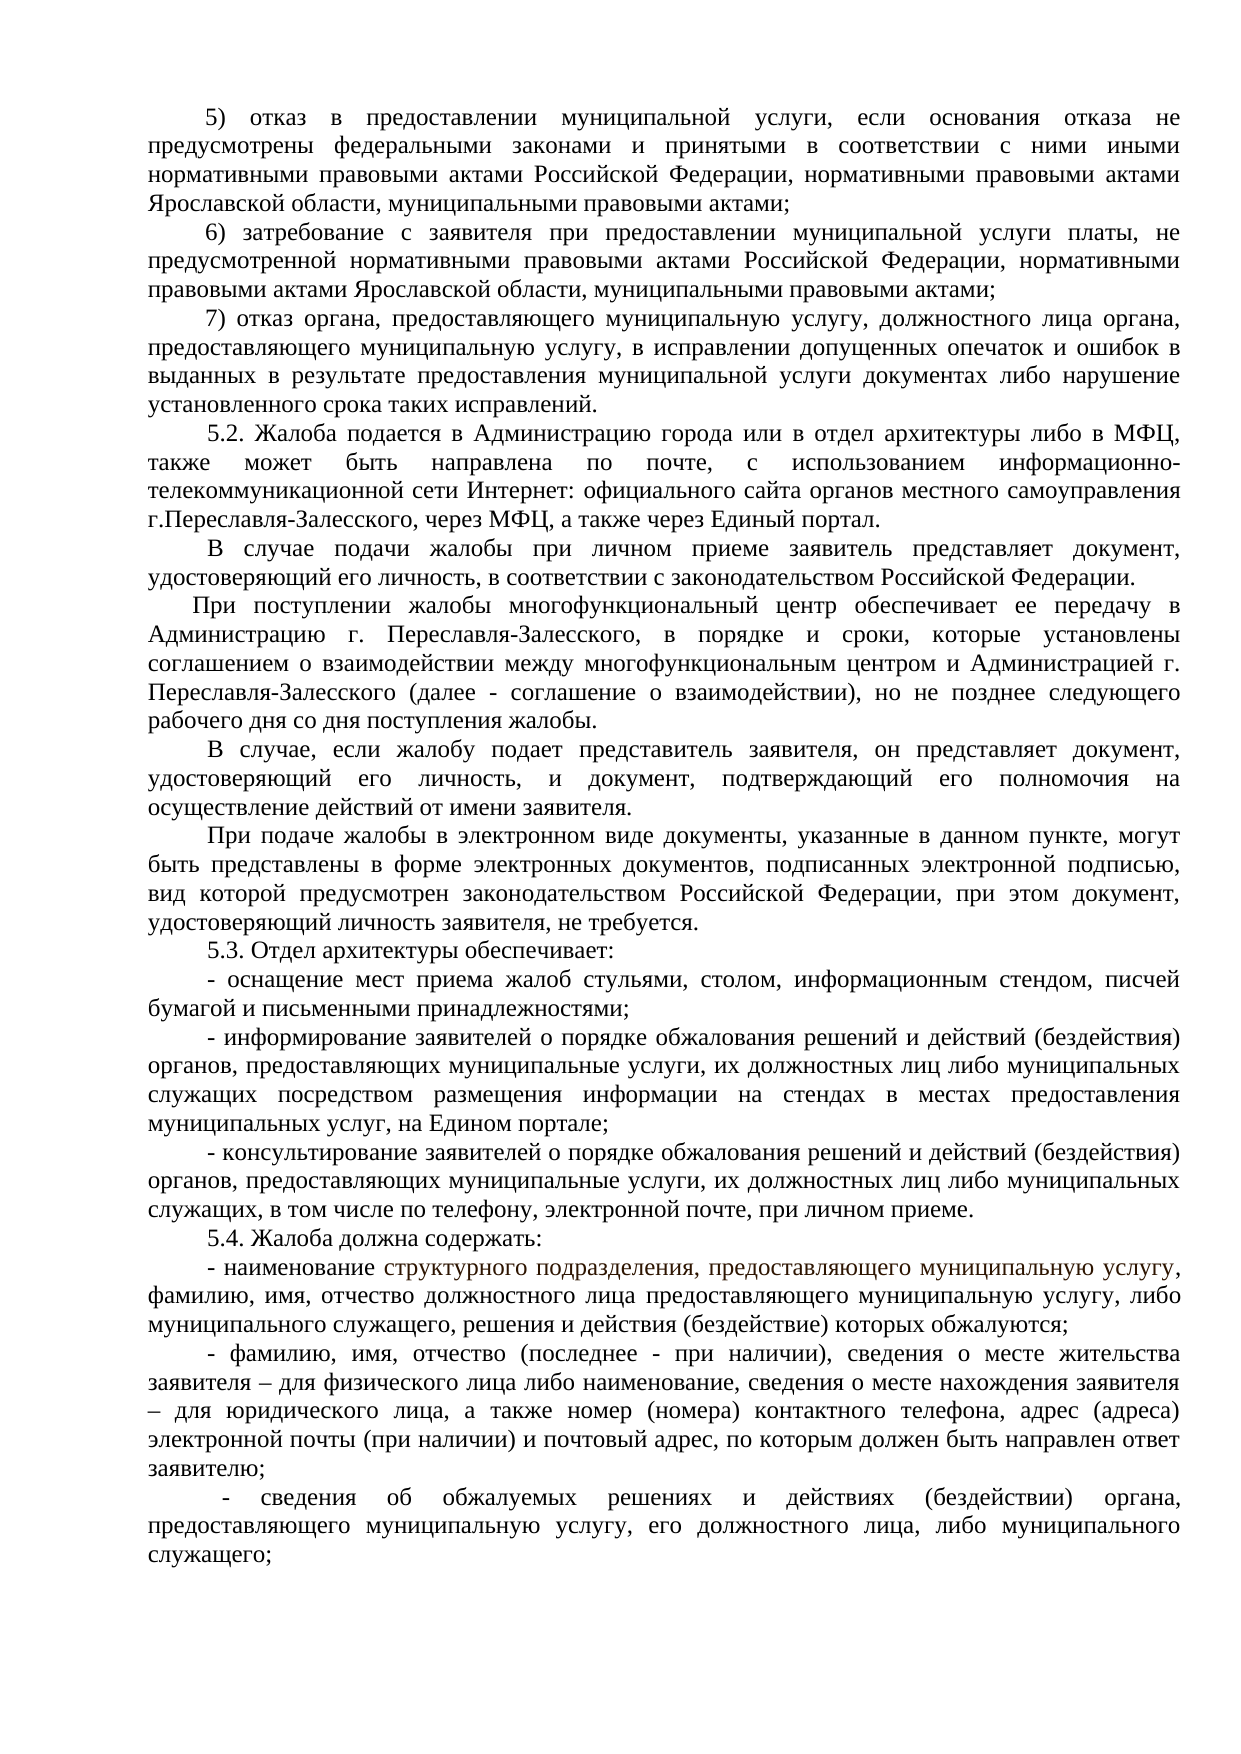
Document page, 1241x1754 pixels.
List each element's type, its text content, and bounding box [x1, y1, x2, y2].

text 6) затребование с заявителя при предоставлении муниципальной услуги платы, не предусмотренной нормативными правовыми актами Российской Федерации, нормативными правовыми актами Ярославской области, муниципальными правовыми актами; [148, 217, 1181, 303]
text - сведения об обжалуемых решениях и действиях (бездействии) органа, предоставляющего муниципальную услугу, его должностного лица, либо муниципального служащего; [148, 1482, 1181, 1568]
text 7) отказ органа, предоставляющего муниципальную услугу, должностного лица органа, предоставляющего муниципальную услугу, в исправлении допущенных опечаток и ошибок в выданных в результате предоставления муниципальной услуги документах либо нарушение установленного срока таких исправлений. [148, 303, 1181, 418]
text - оснащение мест приема жалоб стульями, столом, информационным стендом, писчей бумагой и письменными принадлежностями; [148, 964, 1181, 1022]
text - информирование заявителей о порядке обжалования решений и действий (бездействия) органов, предоставляющих муниципальные услуги, их должностных лиц либо муниципальных служащих посредством размещения информации на стендах в местах предоставления муниципальных услуг, на Едином портале; [148, 1022, 1181, 1137]
text При поступлении жалобы многофункциональный центр обеспечивает ее передачу в Администрацию г. Переславля-Залесского, в порядке и сроки, которые установлены соглашением о взаимодействии между многофункциональным центром и Администрацией г. Переславля-Залесского (далее - соглашение о взаимодействии), но не позднее следующего рабочего дня со дня поступления жалобы. [148, 591, 1181, 734]
text В случае подачи жалобы при личном приеме заявитель представляет документ, удостоверяющий его личность, в соответствии с законодательством Российской Федерации. [148, 533, 1181, 591]
text - наименование структурного подразделения, предоставляющего муниципальную услугу, фамилию, имя, отчество должностного лица предоставляющего муниципальную услугу, либо муниципального служащего, решения и действия (бездействие) которых обжалуются; [148, 1252, 1181, 1338]
text При подаче жалобы в электронном виде документы, указанные в данном пункте, могут быть представлены в форме электронных документов, подписанных электронной подписью, вид которой предусмотрен законодательством Российской Федерации, при этом документ, удостоверяющий личность заявителя, не требуется. [148, 821, 1181, 936]
text 5) отказ в предоставлении муниципальной услуги, если основания отказа не предусмотрены федеральными законами и принятыми в соответствии с ними иными нормативными правовыми актами Российской Федерации, нормативными правовыми актами Ярославской области, муниципальными правовыми актами; [148, 102, 1181, 217]
text 5.2. Жалоба подается в Администрацию города или в отдел архитектуры либо в МФЦ, также может быть направлена по почте, с использованием информационно-телекоммуникационной сети Интернет: официального сайта органов местного самоуправления г.Переславля-Залесского, через МФЦ, а также через Единый портал. [148, 418, 1181, 533]
text - фамилию, имя, отчество (последнее - при наличии), сведения о месте жительства заявителя – для физического лица либо наименование, сведения о месте нахождения заявителя – для юридического лица, а также номер (номера) контактного телефона, адрес (адреса) электронной почты (при наличии) и почтовый адрес, по которым должен быть направлен ответ заявителю; [148, 1338, 1181, 1482]
text 5.4. Жалоба должна содержать: [148, 1223, 1181, 1252]
text - консультирование заявителей о порядке обжалования решений и действий (бездействия) органов, предоставляющих муниципальные услуги, их должностных лиц либо муниципальных служащих, в том числе по телефону, электронной почте, при личном приеме. [148, 1137, 1181, 1223]
text 5.3. Отдел архитектуры обеспечивает: [148, 936, 1181, 964]
text В случае, если жалобу подает представитель заявителя, он представляет документ, удостоверяющий его личность, и документ, подтверждающий его полномочия на осуществление действий от имени заявителя. [148, 734, 1181, 821]
